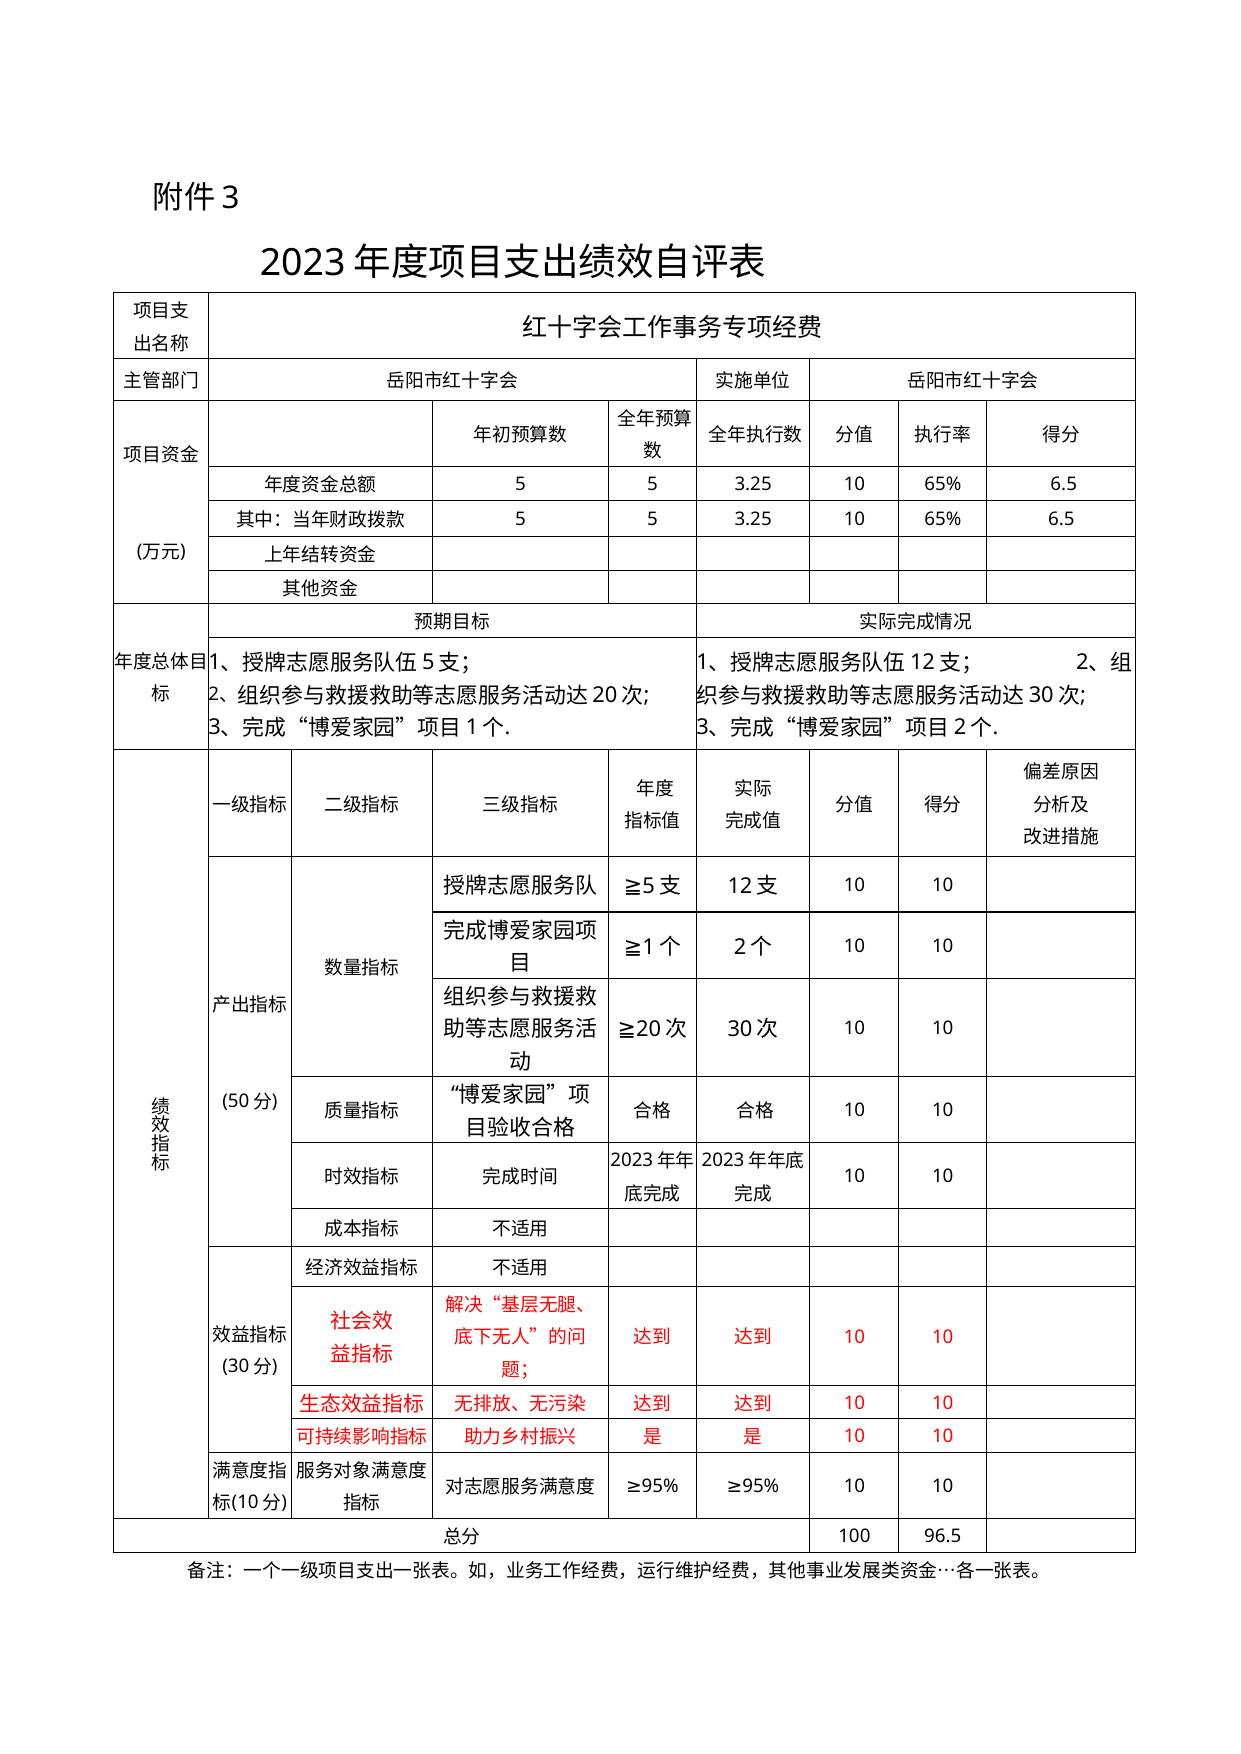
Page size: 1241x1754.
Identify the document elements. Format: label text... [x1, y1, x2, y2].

table_cell 生态效益指标 [292, 1386, 432, 1418]
table_cell 10 [899, 1419, 986, 1452]
table_cell 质量指标 [292, 1077, 432, 1142]
table_cell 2个 [697, 913, 809, 977]
table_cell [987, 1247, 1135, 1286]
table_cell 10 [810, 857, 898, 911]
table_cell 10 [810, 1386, 898, 1418]
table_cell 实施单位 [697, 359, 809, 399]
table_cell 项目支 出名称 [114, 293, 208, 358]
table_cell [433, 571, 608, 603]
table_cell 2023年年底完成 [697, 1143, 809, 1208]
table_cell [987, 913, 1135, 977]
table_cell 项目资金 (万元) [114, 401, 208, 603]
table_cell ≧1个 [609, 913, 696, 977]
table_cell 10 [810, 1143, 898, 1208]
table_cell 可持续影响指标 [292, 1419, 432, 1452]
table_cell 6.5 [987, 467, 1135, 499]
table_cell 10 [810, 1077, 898, 1142]
table_cell 不适用 [433, 1247, 608, 1286]
table_cell 对志愿服务满意度 [433, 1453, 608, 1518]
table_cell 红十字会工作事务专项经费 [209, 293, 1135, 358]
table_cell 全年预算数 [609, 401, 696, 466]
table_cell 3.25 [697, 501, 809, 536]
table_cell 10 [810, 913, 898, 977]
table_cell 10 [810, 979, 898, 1076]
table_cell 岳阳市红十字会 [209, 359, 696, 399]
table_cell 解决“基层无腿、底下无人”的问题； [433, 1287, 608, 1384]
table_cell 是 [697, 1419, 809, 1452]
table_cell 10 [810, 467, 898, 499]
table_cell [609, 571, 696, 603]
table_cell [609, 1247, 696, 1286]
table_cell ≥95% [609, 1453, 696, 1518]
table_cell 10 [899, 1143, 986, 1208]
table_cell 30次 [697, 979, 809, 1076]
table_cell 5 [433, 467, 608, 499]
table_cell 年度总体目标 [114, 604, 208, 749]
table_cell [987, 1419, 1135, 1452]
table_cell 10 [899, 857, 986, 911]
table_cell [987, 979, 1135, 1076]
table_cell 其他资金 [209, 571, 432, 603]
table_cell 10 [899, 1386, 986, 1418]
table_cell 分值 [810, 750, 898, 856]
table_cell 主管部门 [114, 359, 208, 399]
table_cell [697, 1209, 809, 1246]
table_cell 1、授牌志愿服务队伍12支； 2、组织参与救援救助等志愿服务活动达30次; 3、完成“博爱家园”项目2个. [697, 638, 1135, 749]
table_cell 其中：当年财政拨款 [209, 501, 432, 536]
table_cell 5 [609, 501, 696, 536]
table_cell 96.5 [899, 1519, 986, 1552]
table_cell ≧20次 [609, 979, 696, 1076]
table_cell [899, 571, 986, 603]
table_cell 分值 [810, 401, 898, 466]
table_cell 10 [899, 1453, 986, 1518]
table_cell 10 [810, 1453, 898, 1518]
table_cell 6.5 [987, 501, 1135, 536]
table_cell 3.25 [697, 467, 809, 499]
table_cell 5 [433, 501, 608, 536]
table_cell 产出指标 (50分) [209, 857, 291, 1246]
table_cell [697, 571, 809, 603]
table_cell 65% [899, 467, 986, 499]
table_cell 65% [899, 501, 986, 536]
table_cell 数量指标 [292, 857, 432, 1076]
table_cell 完成时间 [433, 1143, 608, 1208]
table_cell 100 [810, 1519, 898, 1552]
table_cell [609, 1209, 696, 1246]
table_cell [433, 537, 608, 569]
table_cell [987, 1143, 1135, 1208]
table_cell 上年结转资金 [209, 537, 432, 569]
table_cell [810, 1209, 898, 1246]
table_cell 授牌志愿服务队伍5支； 组织参与救援救助等志愿服务活动达20次; 3、完成“博爱家园”项目1个. [209, 638, 696, 749]
table_cell [987, 1519, 1135, 1552]
table_cell 社会效 益指标 [292, 1287, 432, 1384]
table_cell 三级指标 [433, 750, 608, 856]
table_cell 组织参与救援救助等志愿服务活动 [433, 979, 608, 1076]
table_cell 预期目标 [209, 604, 696, 637]
table_cell 10 [899, 913, 986, 977]
table_cell 达到 [697, 1386, 809, 1418]
table_cell 10 [810, 501, 898, 536]
table_cell 授牌志愿服务队 [433, 857, 608, 911]
table_cell [899, 1247, 986, 1286]
table_cell 偏差原因 分析及 改进措施 [987, 750, 1135, 856]
table_cell 达到 [609, 1386, 696, 1418]
table_cell 不适用 [433, 1209, 608, 1246]
text 备注：一个一级项目支出一张表。如，业务工作经费，运行维护经费，其他事业发展类资金…各一张表。 [187, 1553, 1053, 1585]
table_cell [987, 537, 1135, 569]
table_cell 年度资金总额 [209, 467, 432, 499]
table_cell 5 [609, 467, 696, 499]
table_cell 一级指标 [209, 750, 291, 856]
table_cell [987, 1386, 1135, 1418]
table_cell [209, 401, 432, 466]
table_cell 10 [899, 1077, 986, 1142]
table_cell [987, 1287, 1135, 1384]
table_cell 成本指标 [292, 1209, 432, 1246]
table_cell [609, 537, 696, 569]
table_cell 绩效指标 [114, 750, 208, 1518]
table_cell 达到 [609, 1287, 696, 1384]
table_cell [987, 1077, 1135, 1142]
table_cell 助力乡村振兴 [433, 1419, 608, 1452]
table_cell [899, 537, 986, 569]
table_cell 总分 [114, 1519, 809, 1552]
table_cell [697, 1247, 809, 1286]
table_cell 经济效益指标 [292, 1247, 432, 1286]
table_cell 时效指标 [292, 1143, 432, 1208]
table_cell 全年执行数 [697, 401, 809, 466]
table_cell 满意度指标(10分) [209, 1453, 291, 1518]
table_cell 12支 [697, 857, 809, 911]
table_header 附件3 2023年度项目支出绩效自评表 [114, 162, 1136, 292]
table_cell 岳阳市红十字会 [810, 359, 1135, 399]
table_cell 是 [609, 1419, 696, 1452]
table_cell 10 [810, 1287, 898, 1384]
table_cell 实际完成情况 [697, 604, 1135, 637]
table_cell 服务对象满意度指标 [292, 1453, 432, 1518]
table_cell 10 [899, 1287, 986, 1384]
table_cell [810, 537, 898, 569]
table_cell [987, 857, 1135, 911]
table_cell 得分 [987, 401, 1135, 466]
table_cell [810, 1247, 898, 1286]
table_cell 得分 [899, 750, 986, 856]
table_cell [987, 1453, 1135, 1518]
table_cell 实际 完成值 [697, 750, 809, 856]
table_cell 合格 [697, 1077, 809, 1142]
table_cell 年初预算数 [433, 401, 608, 466]
table_cell 二级指标 [292, 750, 432, 856]
table_cell 10 [810, 1419, 898, 1452]
table_cell 年度 指标值 [609, 750, 696, 856]
table_cell ≥95% [697, 1453, 809, 1518]
table_cell [810, 571, 898, 603]
table_cell 合格 [609, 1077, 696, 1142]
table_cell [987, 1209, 1135, 1246]
table_cell 完成博爱家园项目 [433, 913, 608, 977]
table_cell 达到 [697, 1287, 809, 1384]
table_cell [987, 571, 1135, 603]
table_cell 执行率 [899, 401, 986, 466]
table_cell 无排放、无污染 [433, 1386, 608, 1418]
table_cell [697, 537, 809, 569]
table_cell 效益指标 (30分) [209, 1247, 291, 1452]
table_cell 10 [899, 979, 986, 1076]
table_cell [899, 1209, 986, 1246]
table_cell 2023年年底完成 [609, 1143, 696, 1208]
table_cell “博爱家园”项目验收合格 [433, 1077, 608, 1142]
table_cell ≧5支 [609, 857, 696, 911]
